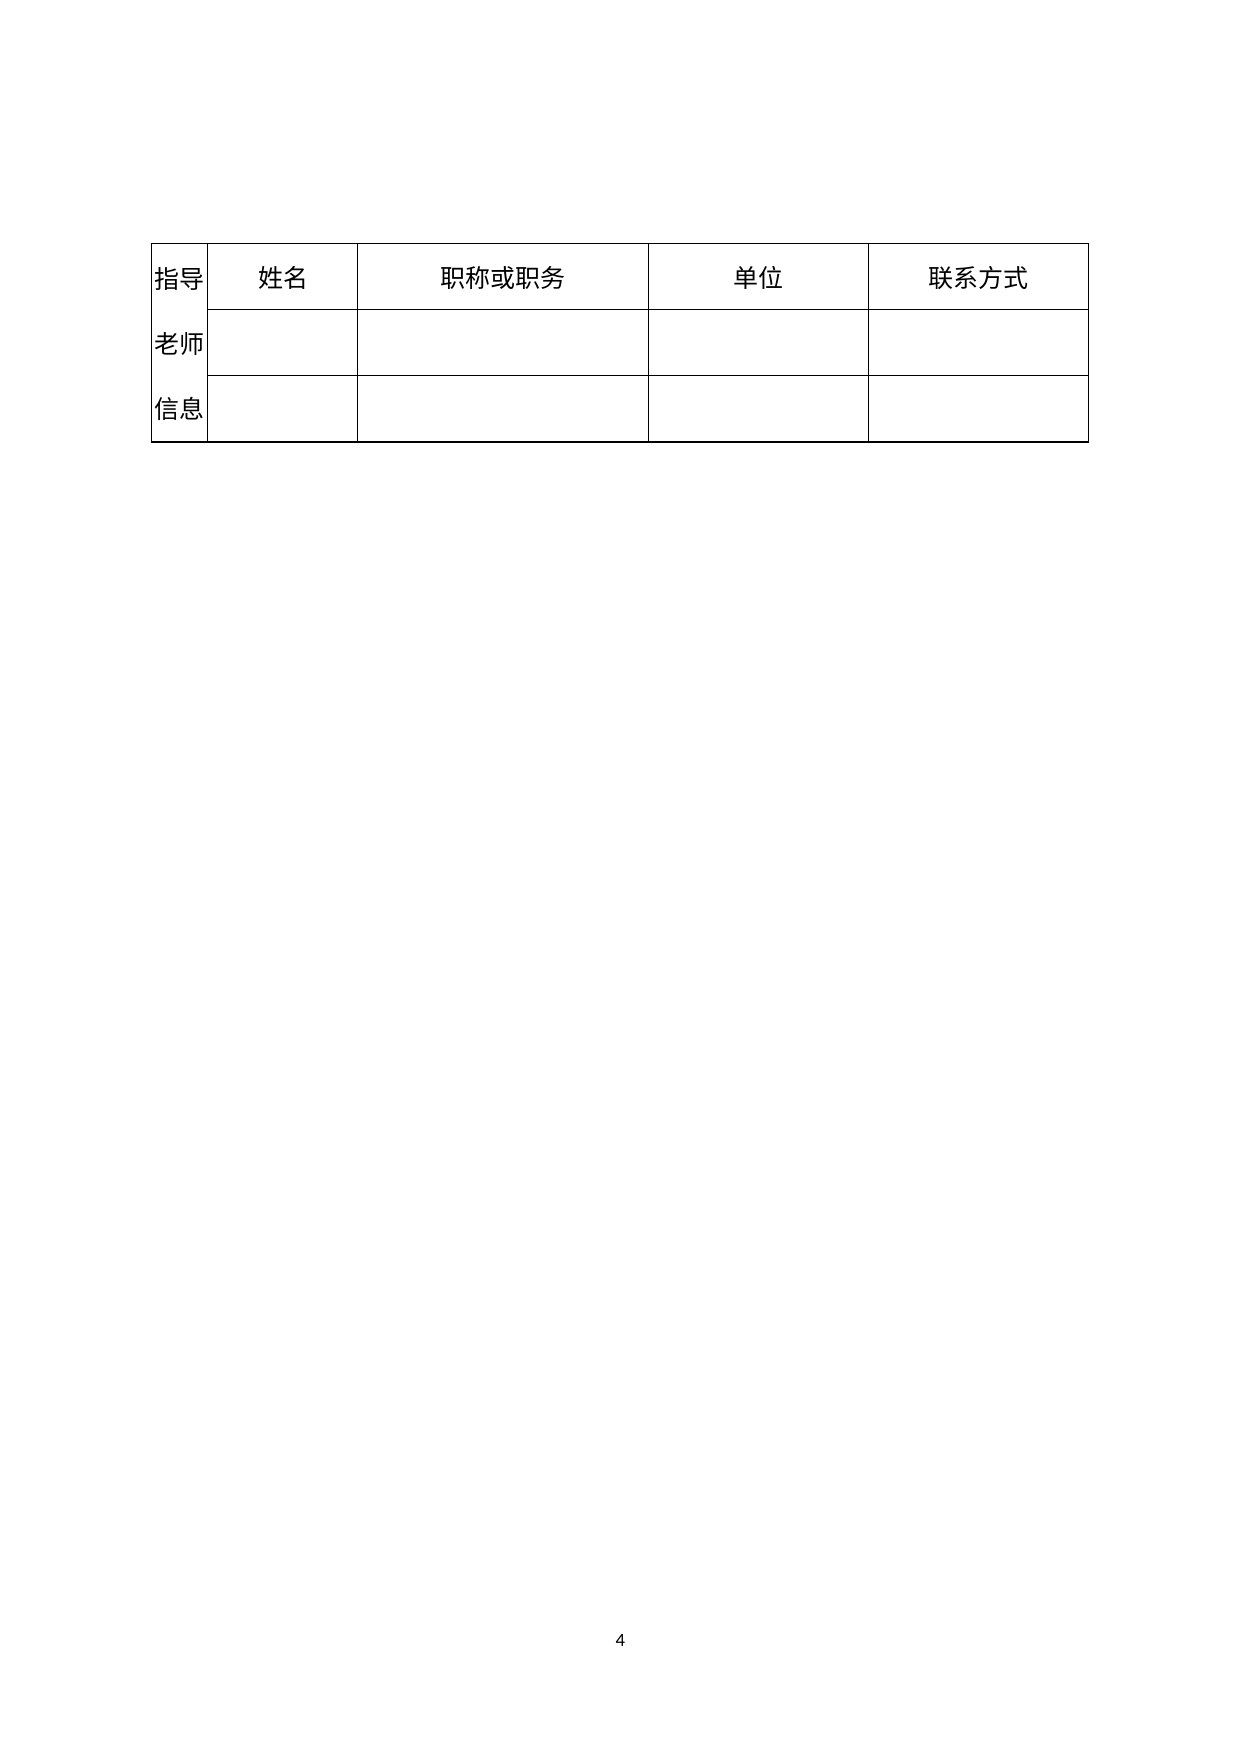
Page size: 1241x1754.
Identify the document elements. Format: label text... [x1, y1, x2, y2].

table_cell [358, 376, 648, 441]
table_cell [208, 376, 357, 441]
table_cell 指导老师信息 [152, 244, 207, 441]
table_cell [208, 310, 357, 375]
table_cell 单位 [649, 244, 868, 309]
table_cell [358, 310, 648, 375]
table_cell 职称或职务 [358, 244, 648, 309]
table_cell 姓名 [208, 244, 357, 309]
table_cell [869, 310, 1088, 375]
table_cell [649, 376, 868, 441]
table_cell [869, 376, 1088, 441]
table_cell 联系方式 [869, 244, 1088, 309]
table_cell [649, 310, 868, 375]
